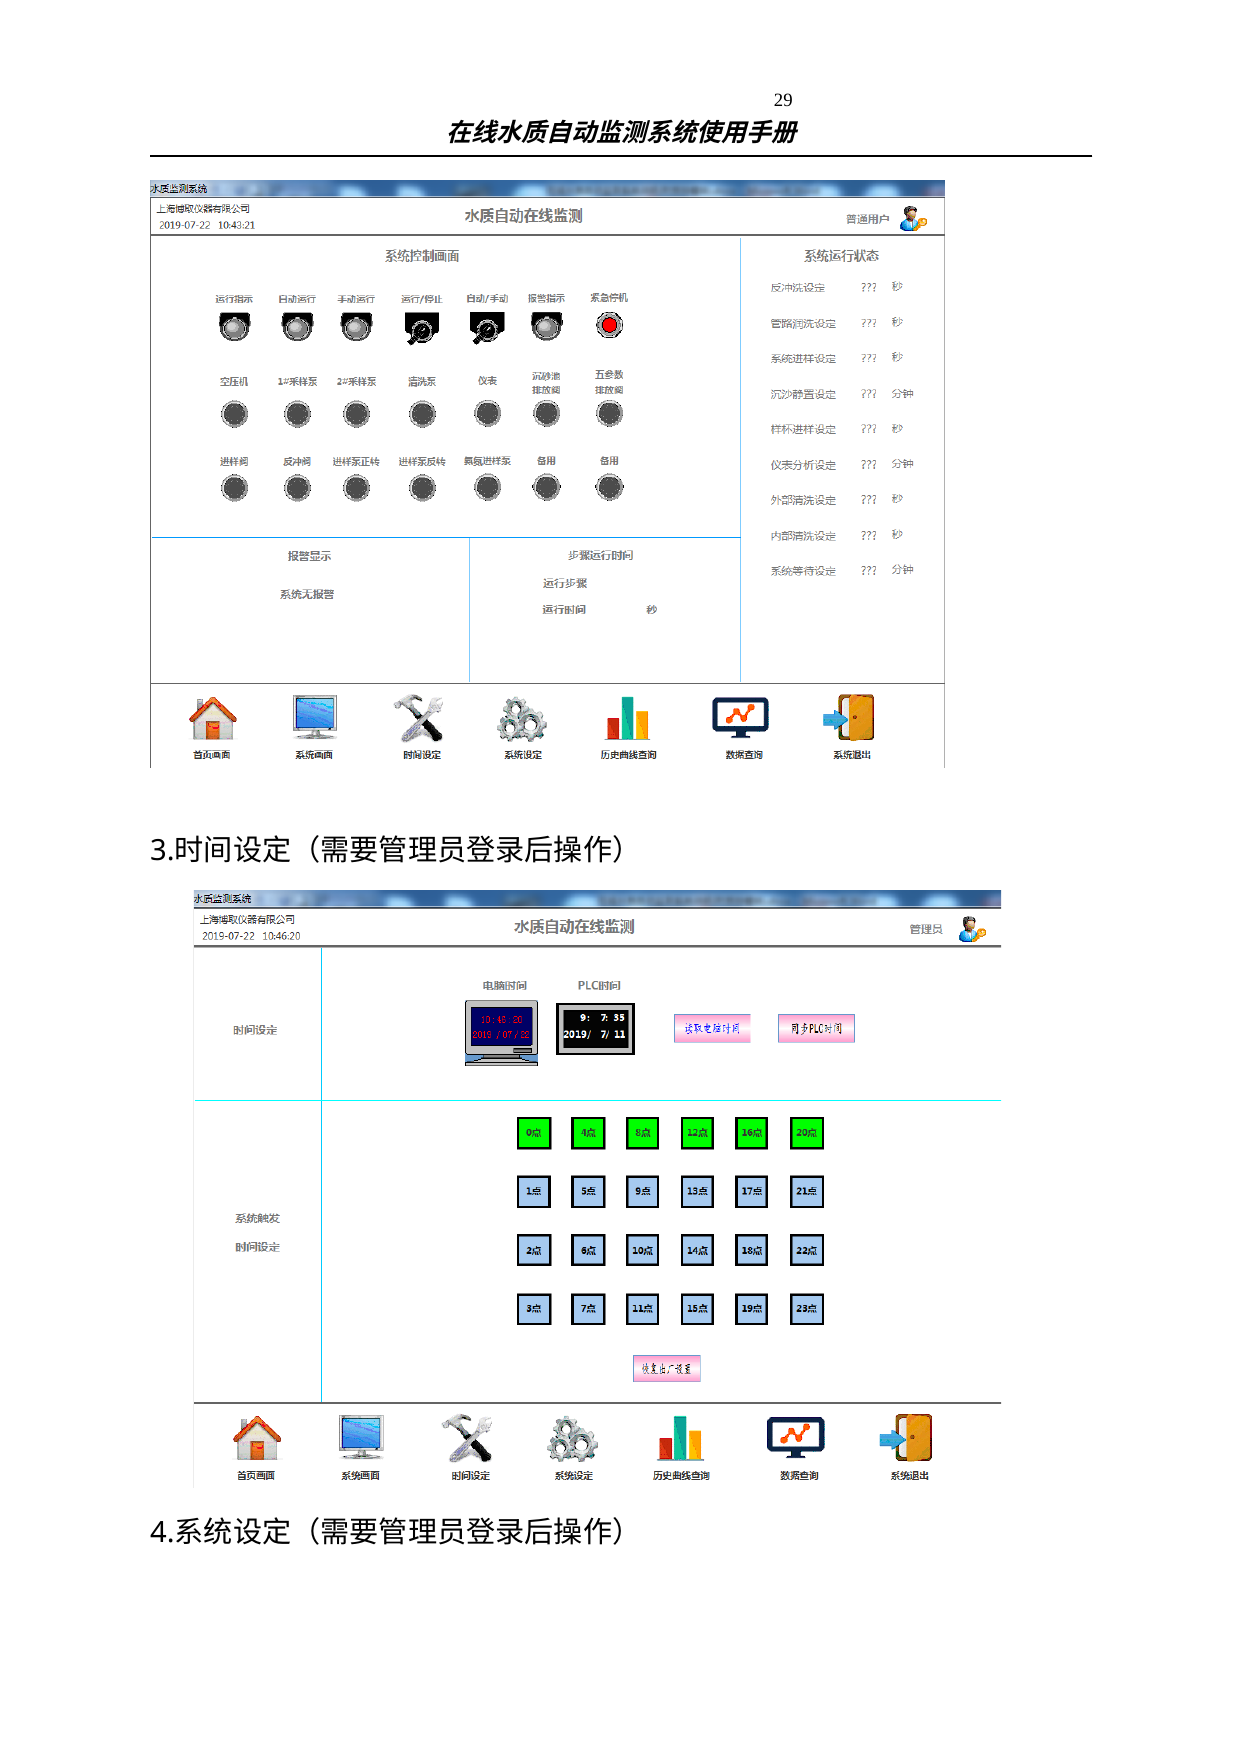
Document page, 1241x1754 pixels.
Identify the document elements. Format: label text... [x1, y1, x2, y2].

picture [150, 180, 945, 768]
list 系统设定（需要管理员登录后操作） [150, 1498, 1092, 1563]
list 时间设定（需要管理员登录后操作） [150, 815, 1092, 880]
picture [193, 890, 1002, 1488]
